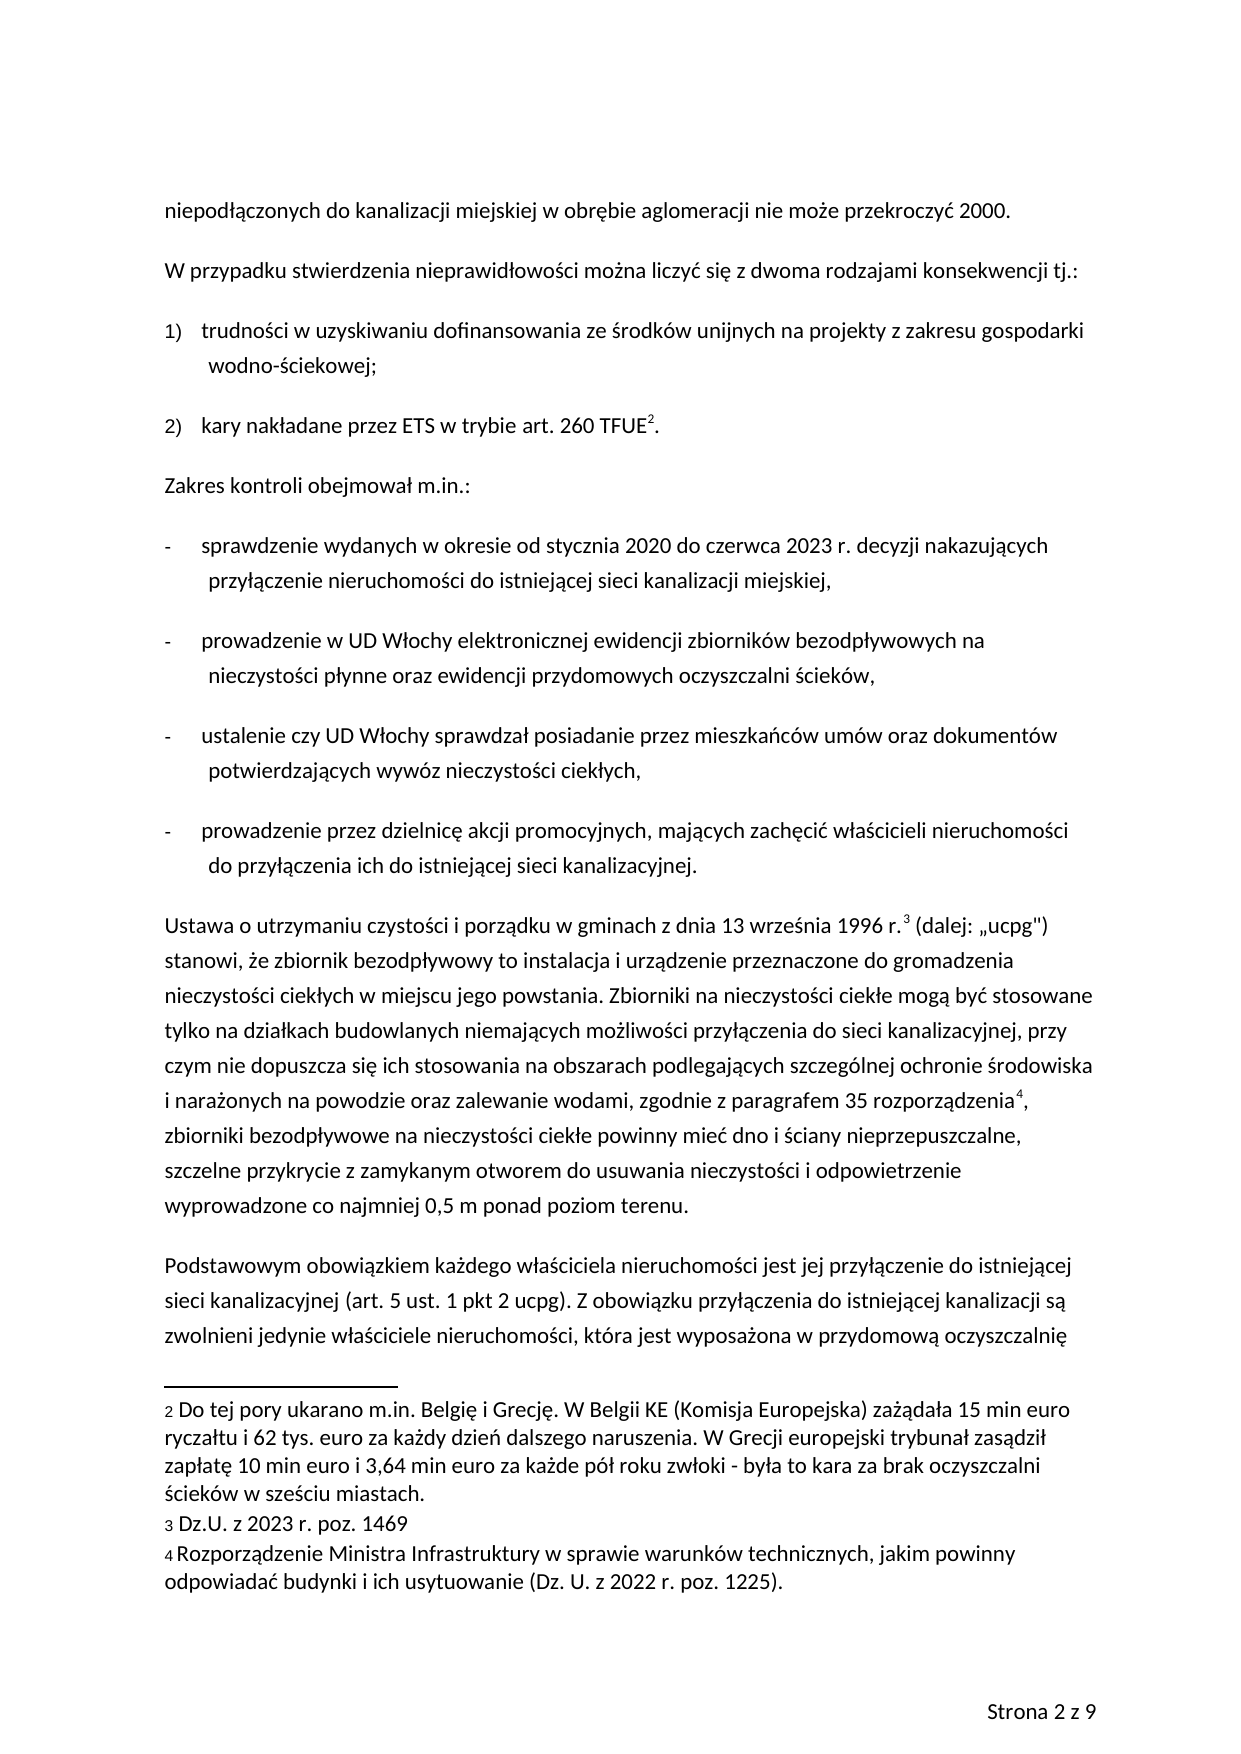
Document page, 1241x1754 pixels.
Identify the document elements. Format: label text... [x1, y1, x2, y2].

list ustalenie czy UD Włochy sprawdzał posiadanie przez mieszkańców umów oraz dokumentów potwierdzających wywóz nieczystości ciekłych, [164, 721, 1096, 784]
list trudności w uzyskiwaniu dofinansowania ze środków unijnych na projekty z zakresu gospodarki wodno-ściekowej; [164, 316, 1096, 379]
text Zakres kontroli obejmował m.in.: [164, 471, 1096, 499]
text Ustawa o utrzymaniu czystości i porządku w gminach z dnia 13 września 1996 r. (dalej: „ucpg") stanowi, że zbiornik bezodpływowy to instalacja i urządzenie przeznaczone do gromadzenia nieczystości ciekłych w miejscu jego powstania. Zbiorniki na nieczystości ciekłe mogą być stosowane tylko na działkach budowlanych niemających możliwości przyłączenia do sieci kanalizacyjnej, przy czym nie dopuszcza się ich stosowania na obszarach podlegających szczególnej ochronie środowiska i narażonych na powodzie oraz zalewanie wodami, zgodnie z paragrafem 35 rozporządzenia, zbiorniki bezodpływowe na nieczystości ciekłe powinny mieć dno i ściany nieprzepuszczalne, szczelne przykrycie z zamykanym otworem do usuwania nieczystości i odpowietrzenie wyprowadzone co najmniej 0,5 m ponad poziom terenu. [164, 911, 1096, 1219]
list kary nakładane przez ETS w trybie art. 260 TFUE. [164, 411, 1096, 439]
list sprawdzenie wydanych w okresie od stycznia 2020 do czerwca 2023 r. decyzji nakazujących przyłączenie nieruchomości do istniejącej sieci kanalizacji miejskiej, [164, 531, 1096, 594]
list prowadzenie przez dzielnicę akcji promocyjnych, mających zachęcić właścicieli nieruchomości do przyłączenia ich do istniejącej sieci kanalizacyjnej. [164, 816, 1096, 879]
text Celem kontroli była weryfikacja stanu realizacji Dyrektywy Rady Unii Europejskiej nr 91/271/EWG dotyczącej oczyszczania ścieków komunalnych, tzw. dyrektywy ściekowej. Zgodnie z powyższą dyrektywą, a także zgodnie ze znowelizowanym prawem wodnym do końca 2027 r, liczba RLMniepodłączonych do kanalizacji miejskiej w obrębie aglomeracji nie może przekroczyć 2000. [164, 196, 1096, 224]
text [164, 1251, 1096, 1349]
list prowadzenie w UD Włochy elektronicznej ewidencji zbiorników bezodpływowych na nieczystości płynne oraz ewidencji przydomowych oczyszczalni ścieków, [164, 626, 1096, 689]
text W przypadku stwierdzenia nieprawidłowości można liczyć się z dwoma rodzajami konsekwencji tj.: [164, 256, 1096, 284]
